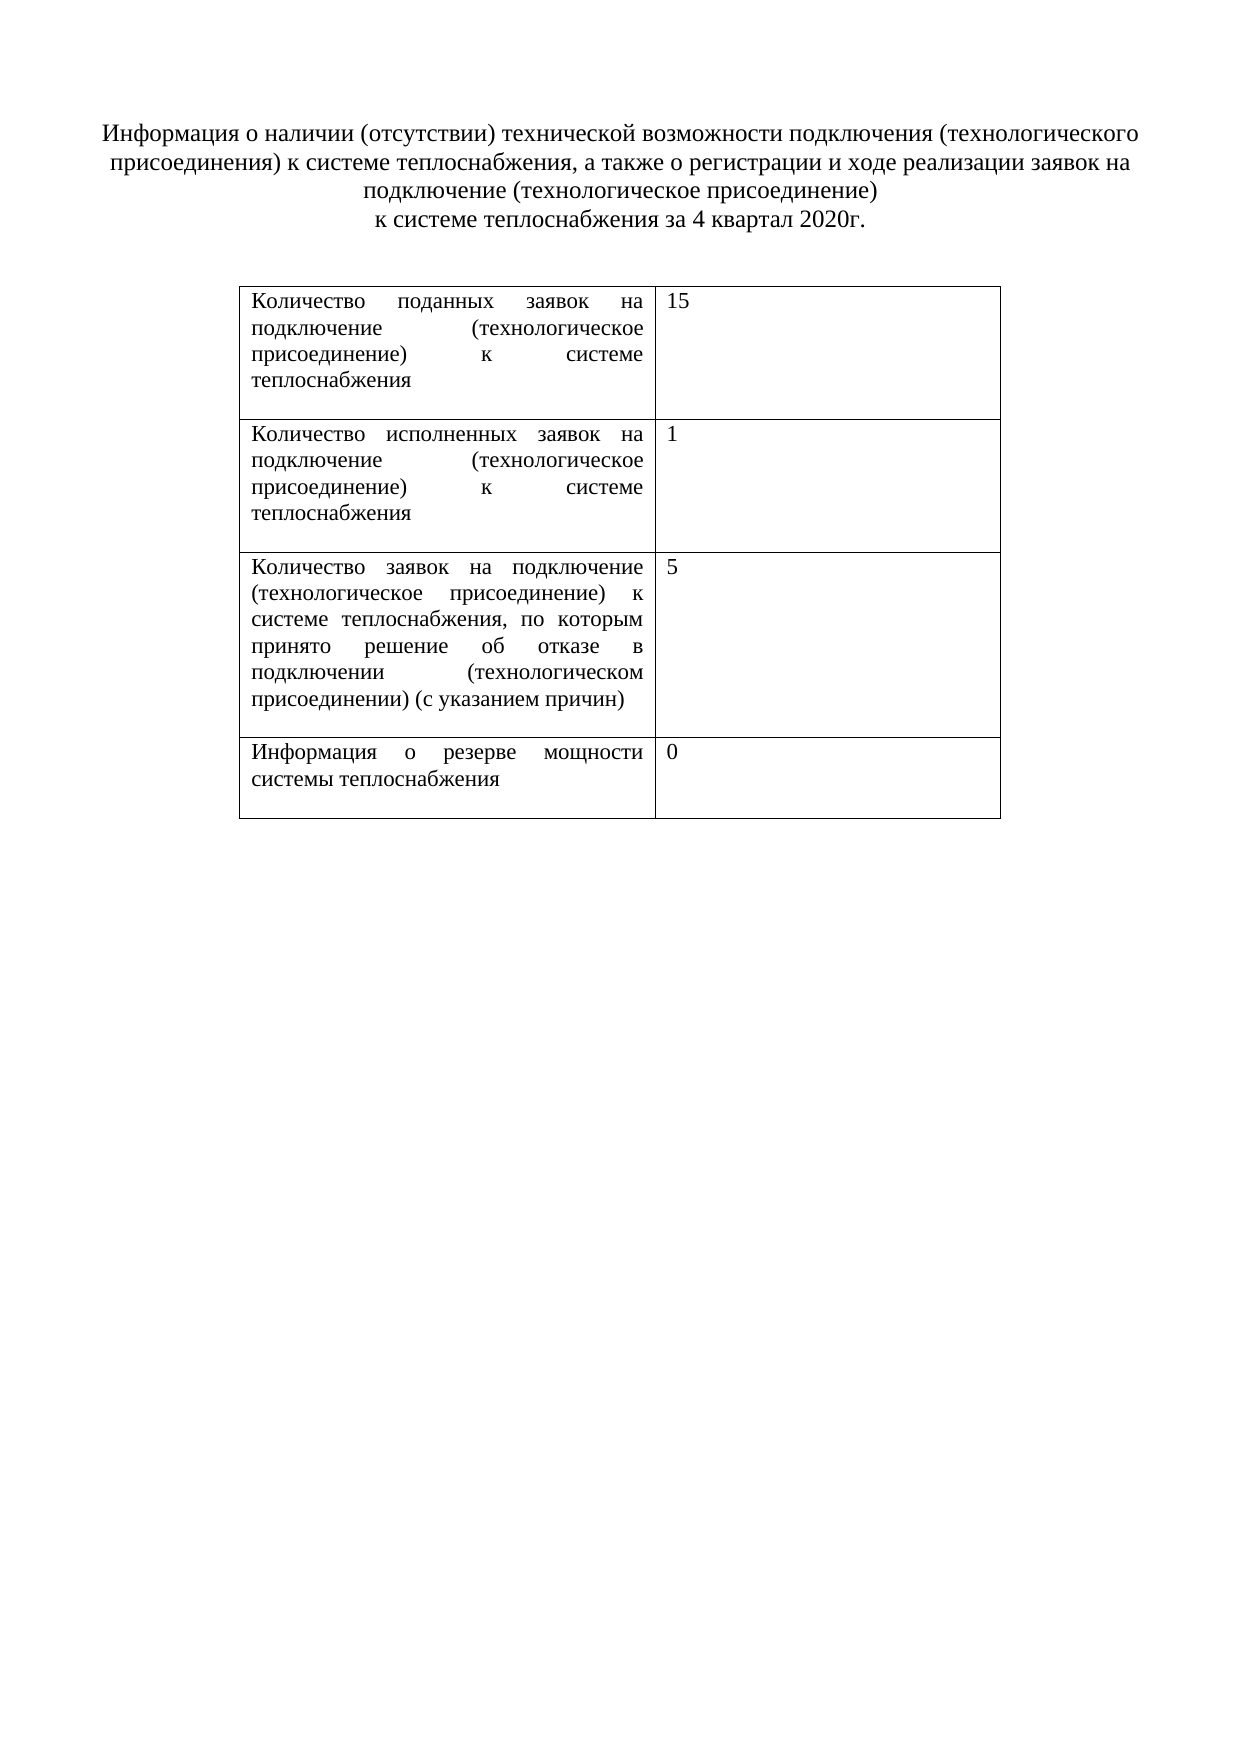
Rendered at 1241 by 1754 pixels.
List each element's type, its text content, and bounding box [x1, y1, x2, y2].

table_cell Количество заявок на подключение (технологическое присоединение) к системе теплоснабжения, по которым принято решение об отказе в подключении (технологическом присоединении) (с указанием причин) [240, 553, 655, 737]
table_header Количество поданных заявок на подключение (технологическое присоединение) к системе теплоснабжения [240, 287, 655, 419]
table_cell 1 [656, 420, 1000, 552]
table_header 15 [656, 287, 1000, 419]
table_cell Информация о резерве мощности системы теплоснабжения [240, 738, 655, 817]
table_cell Количество исполненных заявок на подключение (технологическое присоединение) к системе теплоснабжения [240, 420, 655, 552]
table_cell 0 [656, 738, 1000, 817]
table_cell 5 [656, 553, 1000, 737]
text к системе теплоснабжения за 4 квартал 2020г. [74, 204, 1167, 233]
text Информация о наличии (отсутствии) технической возможности подключения (технологического присоединения) к системе теплоснабжения, а также о регистрации и ходе реализации заявок на подключение (технологическое присоединение) [74, 118, 1167, 204]
